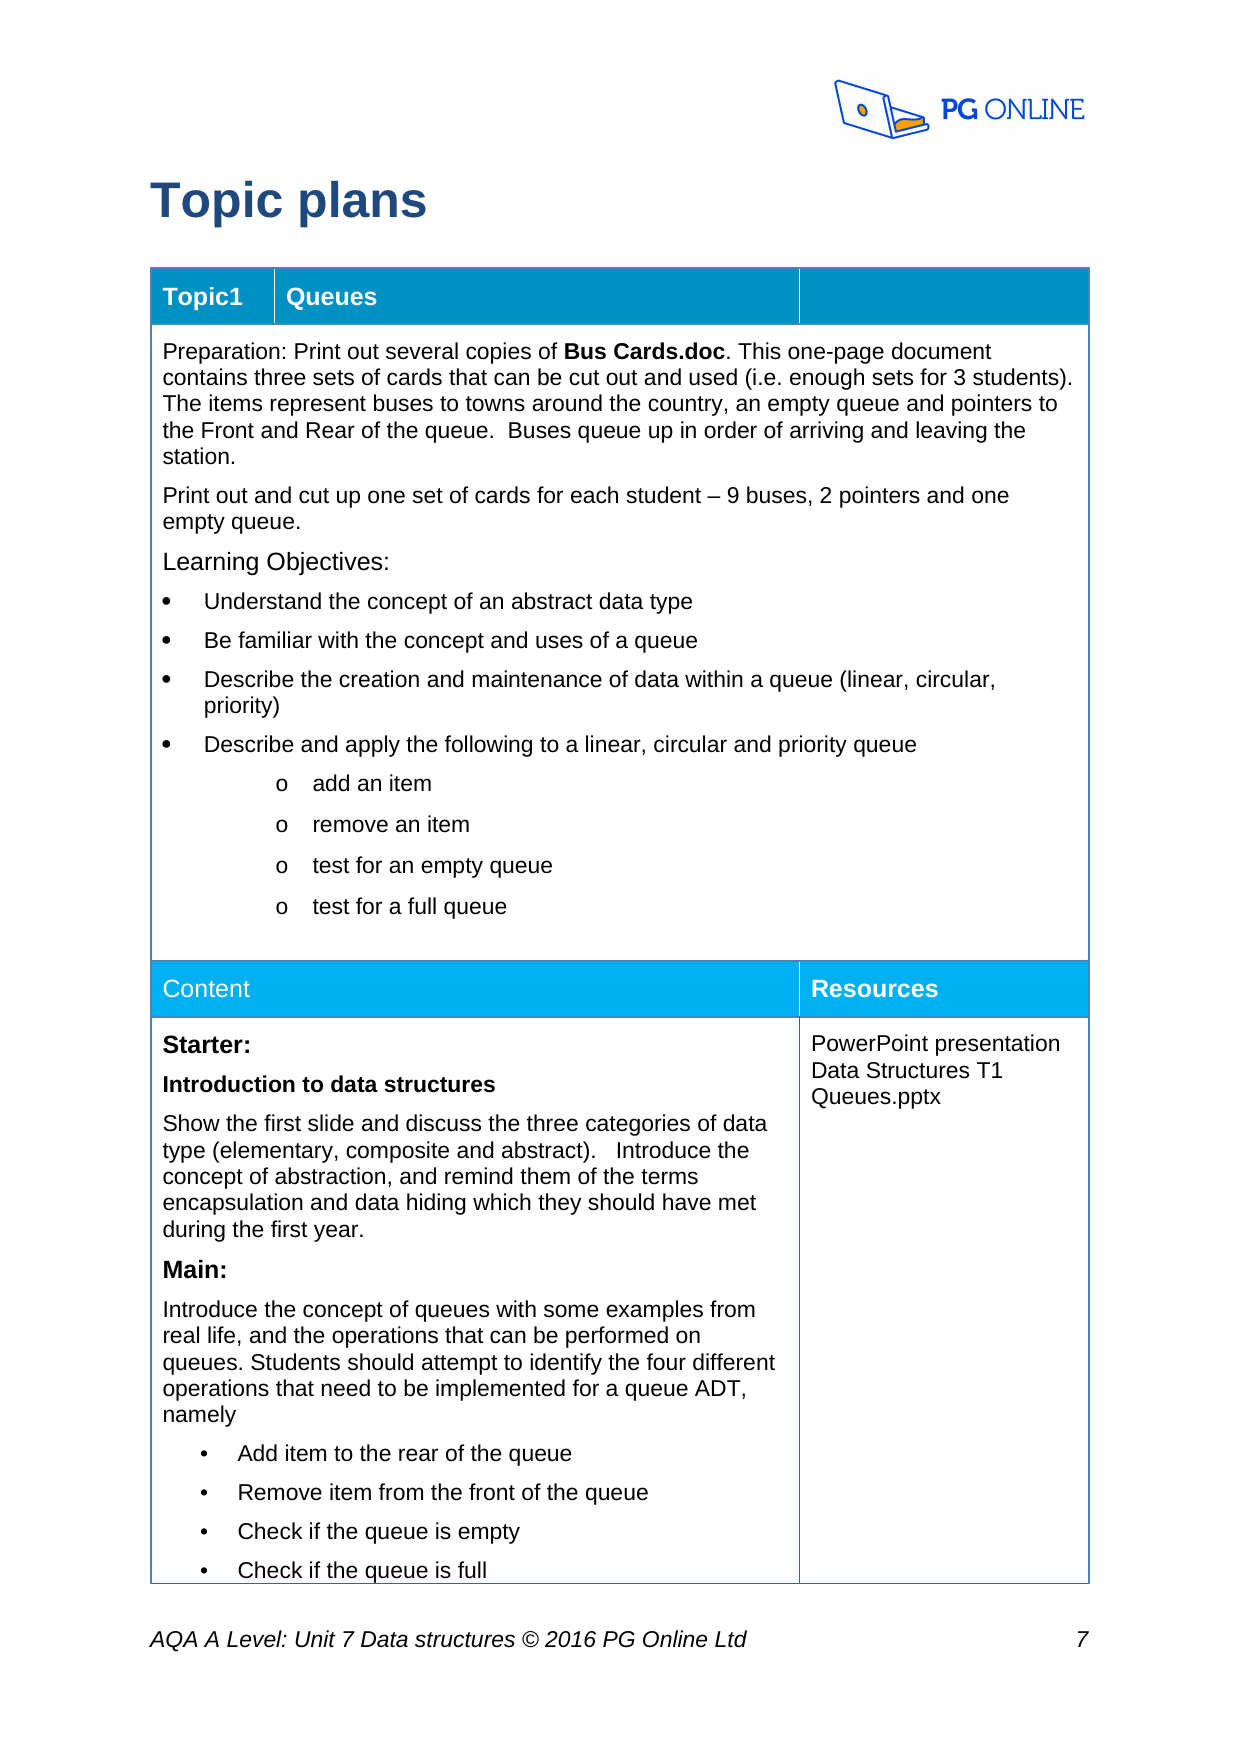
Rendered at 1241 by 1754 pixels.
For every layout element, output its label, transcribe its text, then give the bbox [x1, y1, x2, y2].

table_header Queues [275, 269, 799, 323]
table_cell Resources [800, 962, 1088, 1016]
table_cell Content [152, 962, 799, 1016]
table_header Topic1 [152, 269, 274, 323]
subtitle Topic plans [150, 171, 1090, 228]
table_header [800, 269, 1088, 323]
picture [831, 73, 1091, 142]
table_cell Preparation: Print out several copies of Bus Cards.doc. This one-page document contains three sets of cards that can be cut out and used (i.e. enough sets for 3 students). The items represent buses to towns around the country, an empty queue and pointers to the Front and Rear of the queue. Buses queue up in order of arriving and leaving the station. Print out and cut up one set of cards for each student – 9 buses, 2 pointers and one empty queue. Learning Objectives: Understand the concept of an abstract data type Be familiar with the concept and uses of a queue Describe the creation and maintenance of data within a queue (linear, circular, priority) Describe and apply the following to a linear, circular and priority queue add an item remove an item test for an empty queue test for a full queue [152, 325, 1088, 960]
